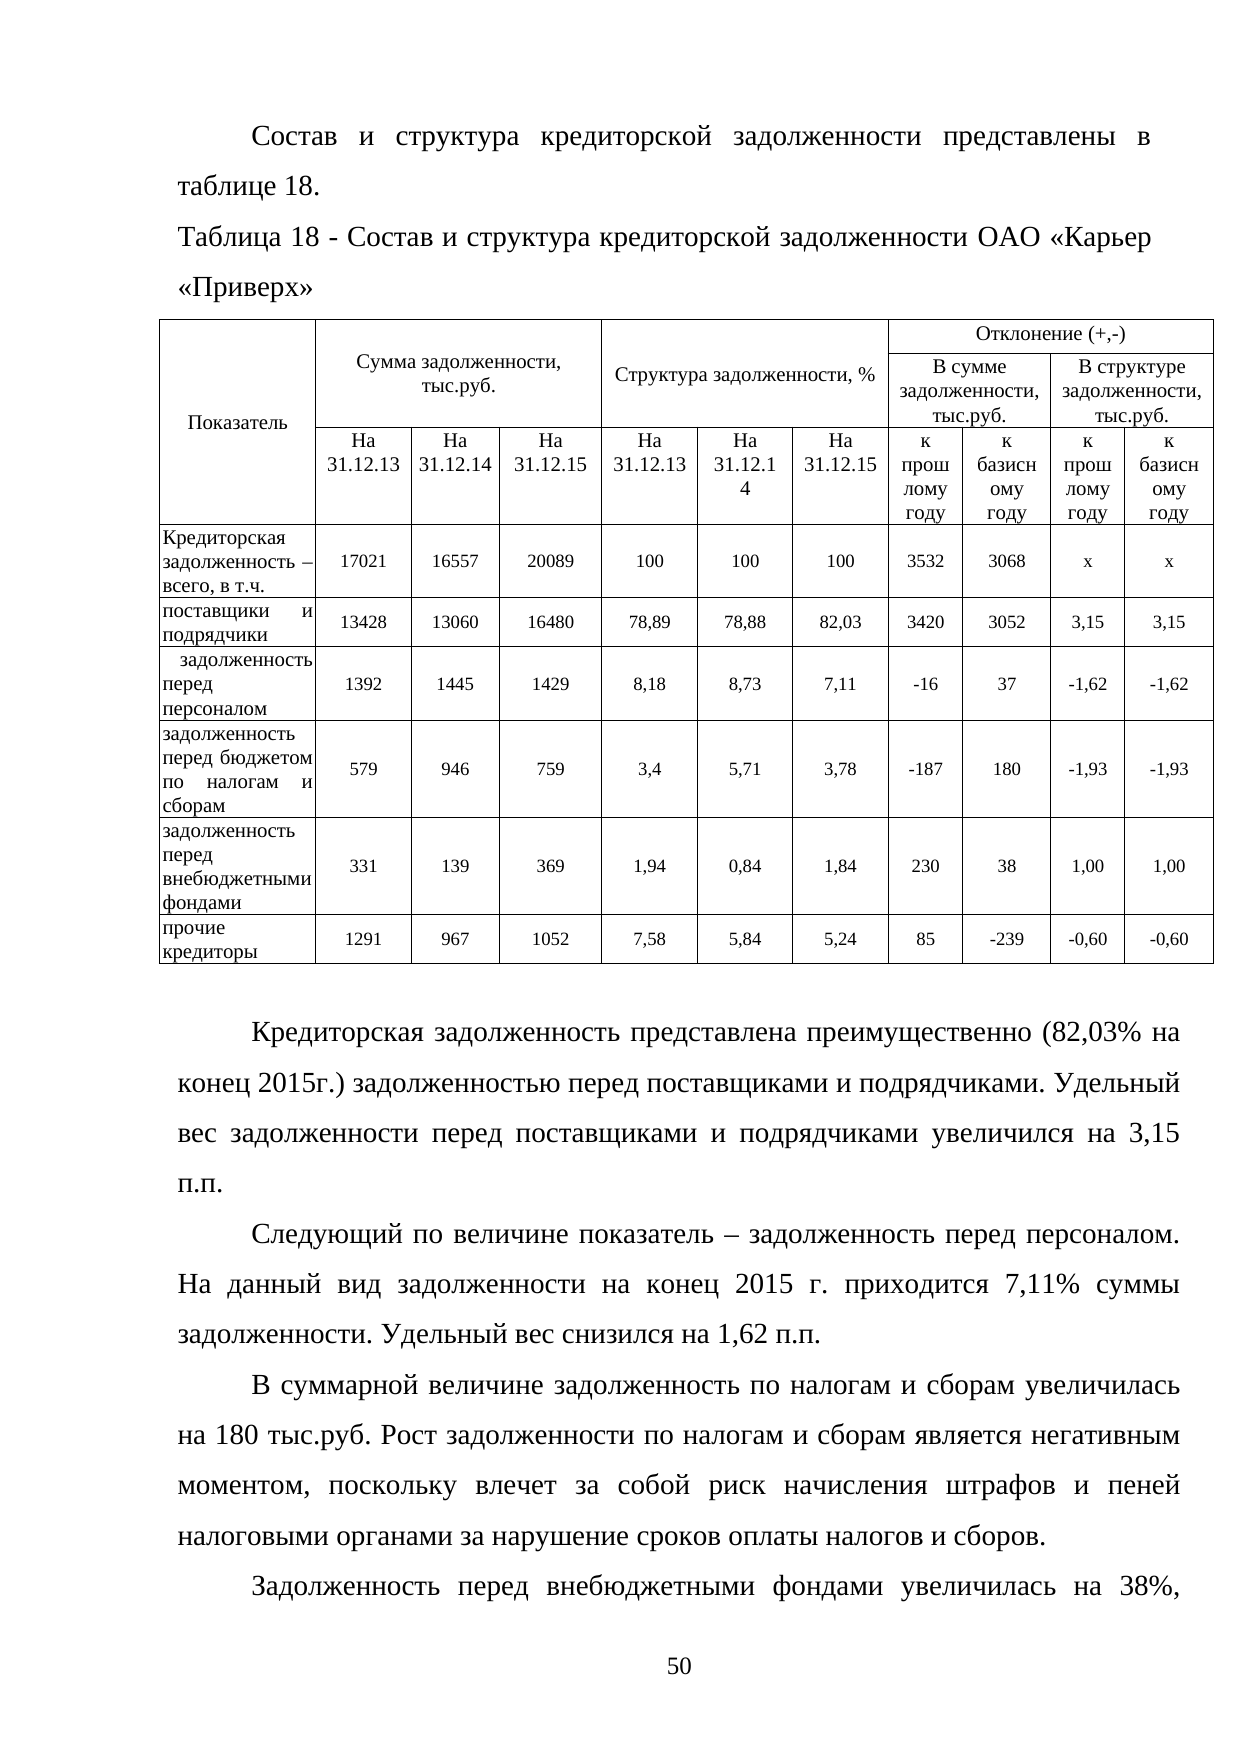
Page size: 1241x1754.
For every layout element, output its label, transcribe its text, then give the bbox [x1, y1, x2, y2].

table_cell 0,84 [698, 818, 792, 914]
table_header Сумма задолженности, тыс.руб. [316, 320, 601, 427]
table_cell 759 [500, 721, 601, 817]
table_cell 100 [698, 525, 792, 597]
table_cell 3,4 [602, 721, 697, 817]
table_cell 13060 [412, 598, 499, 646]
table_cell к базисному году [963, 428, 1050, 524]
table_cell 331 [316, 818, 411, 914]
table_cell 946 [412, 721, 499, 817]
table_cell 85 [889, 915, 962, 963]
table_cell 139 [412, 818, 499, 914]
text В суммарной величине задолженность по налогам и сборам увеличилась на 180 тыс.руб. Рост задолженности по налогам и сборам является негативным моментом, поскольку влечет за собой риск начисления штрафов и пеней налоговыми органами за нарушение сроков оплаты налогов и сборов. [177, 1367, 1181, 1551]
table_cell 100 [602, 525, 697, 597]
table_cell 5,24 [793, 915, 888, 963]
table_cell -0,60 [1125, 915, 1213, 963]
table_cell -1,62 [1125, 647, 1213, 719]
table_cell -187 [889, 721, 962, 817]
text Следующий по величине показатель – задолженность перед персоналом. На данный вид задолженности на конец 2015 г. приходится 7,11% суммы задолженности. Удельный вес снизился на 1,62 п.п. [177, 1216, 1181, 1350]
table_cell 1052 [500, 915, 601, 963]
table_cell 1445 [412, 647, 499, 719]
table_cell 1,94 [602, 818, 697, 914]
table_cell На 31.12.14 [698, 428, 792, 524]
table_cell х [1125, 525, 1213, 597]
table_cell -1,93 [1051, 721, 1124, 817]
table_cell 5,84 [698, 915, 792, 963]
table_cell 3532 [889, 525, 962, 597]
table_cell 8,18 [602, 647, 697, 719]
table_cell 17021 [316, 525, 411, 597]
text Таблица 18 - Состав и структура кредиторской задолженности ОАО «Карьер «Приверх» [177, 219, 1152, 303]
table_cell На 31.12.13 [602, 428, 697, 524]
table_cell В сумме задолженности, тыс.руб. [889, 354, 1050, 427]
table_cell х [1051, 525, 1124, 597]
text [177, 1568, 1181, 1602]
table_cell -0,60 [1051, 915, 1124, 963]
table_cell Кредиторская задолженность – всего, в т.ч. [160, 525, 315, 597]
table_cell 78,88 [698, 598, 792, 646]
table_cell 1,00 [1051, 818, 1124, 914]
table_cell 1,00 [1125, 818, 1213, 914]
table_cell 5,71 [698, 721, 792, 817]
table_cell 13428 [316, 598, 411, 646]
table_cell 1,84 [793, 818, 888, 914]
table_cell 3,15 [1125, 598, 1213, 646]
table_cell 579 [316, 721, 411, 817]
table_cell -1,93 [1125, 721, 1213, 817]
table_cell 3420 [889, 598, 962, 646]
table_cell На 31.12.13 [316, 428, 411, 524]
table_header Отклонение (+,-) [889, 320, 1213, 353]
table_cell 1392 [316, 647, 411, 719]
table_cell 78,89 [602, 598, 697, 646]
table_cell На 31.12.15 [793, 428, 888, 524]
table_cell 1429 [500, 647, 601, 719]
table_cell -16 [889, 647, 962, 719]
table_cell прочие кредиторы [160, 915, 315, 963]
table_cell поставщики и подрядчики [160, 598, 315, 646]
table_cell к прошлому году [889, 428, 962, 524]
table_cell к базисному году [1125, 428, 1213, 524]
table_cell -239 [963, 915, 1050, 963]
table_cell к прошлому году [1051, 428, 1124, 524]
table_cell 82,03 [793, 598, 888, 646]
table_cell На 31.12.14 [412, 428, 499, 524]
table_cell 16480 [500, 598, 601, 646]
table_cell 230 [889, 818, 962, 914]
table_cell 38 [963, 818, 1050, 914]
table_cell 20089 [500, 525, 601, 597]
text Кредиторская задолженность представлена преимущественно (82,03% на конец 2015г.) задолженностью перед поставщиками и подрядчиками. Удельный вес задолженности перед поставщиками и подрядчиками увеличился на 3,15 п.п. [177, 1014, 1181, 1199]
table_cell 7,11 [793, 647, 888, 719]
table_cell 3052 [963, 598, 1050, 646]
table_cell 369 [500, 818, 601, 914]
table_cell задолженность перед персоналом [160, 647, 315, 719]
table_cell -1,62 [1051, 647, 1124, 719]
table_cell 1291 [316, 915, 411, 963]
table_cell 37 [963, 647, 1050, 719]
table_cell 3068 [963, 525, 1050, 597]
table_cell 7,58 [602, 915, 697, 963]
table_header Показатель [160, 320, 315, 524]
table_cell 180 [963, 721, 1050, 817]
table_cell 16557 [412, 525, 499, 597]
table_cell 3,15 [1051, 598, 1124, 646]
table_cell На 31.12.15 [500, 428, 601, 524]
table_cell задолженность перед внебюджетными фондами [160, 818, 315, 914]
table_cell 100 [793, 525, 888, 597]
text Состав и структура кредиторской задолженности представлены в таблице 18. [177, 118, 1152, 202]
table_cell 3,78 [793, 721, 888, 817]
table_cell 967 [412, 915, 499, 963]
table_cell 8,73 [698, 647, 792, 719]
table_header Структура задолженности, % [602, 320, 888, 427]
table_cell В структуре задолженности, тыс.руб. [1051, 354, 1213, 427]
table_cell задолженность перед бюджетом по налогам и сборам [160, 721, 315, 817]
